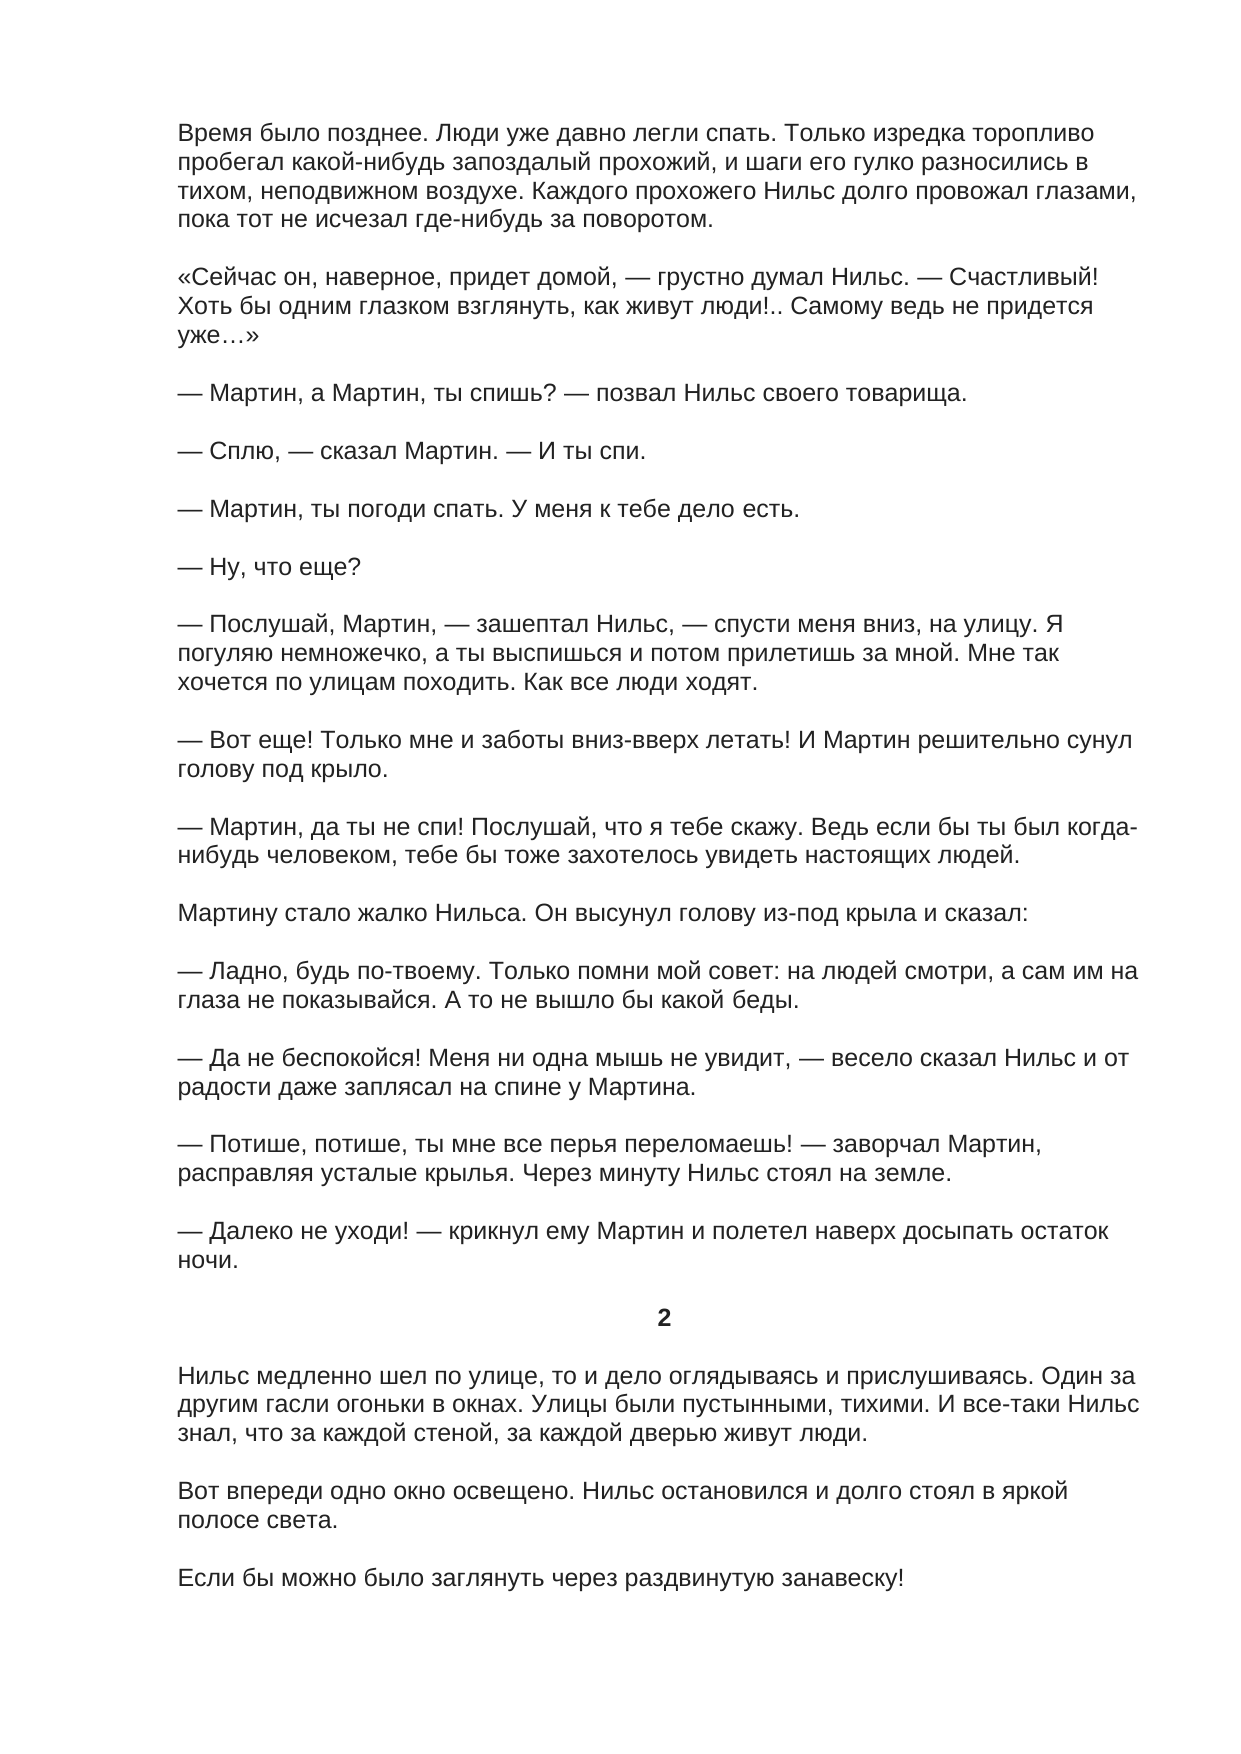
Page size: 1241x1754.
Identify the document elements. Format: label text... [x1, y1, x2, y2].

text — Ну, что еще? [177, 551, 1152, 580]
text — Да не беспокойся! Меня ни одна мышь не увидит, — весело сказал Нильс и от радости даже заплясал на спине у Мартина. [177, 1043, 1152, 1100]
text 2 [177, 1303, 1152, 1331]
text — Послушай, Мартин, — зашептал Нильс, — спусти меня вниз, на улицу. Я погуляю немножечко, а ты выспишься и потом прилетишь за мной. Мне так хочется по улицам походить. Как все люди ходят. [177, 609, 1152, 696]
text Вот впереди одно окно освещено. Нильс остановился и долго стоял в яркой полосе света. [177, 1476, 1152, 1533]
text — Потише, потише, ты мне все перья переломаешь! — заворчал Мартин, расправляя усталые крылья. Через минуту Нильс стоял на земле. [177, 1129, 1152, 1187]
text — Далеко не уходи! — крикнул ему Мартин и полетел наверх досыпать остаток ночи. [177, 1216, 1152, 1273]
text — Ладно, будь по-твоему. Только помни мой совет: на людей смотри, а сам им на глаза не показывайся. А то не вышло бы какой беды. [177, 956, 1152, 1013]
text Время было позднее. Люди уже давно легли спать. Только изредка торопливо пробегал какой-нибудь запоздалый прохожий, и шаги его гулко разносились в тихом, неподвижном воздухе. Каждого прохожего Нильс долго провожал глазами, пока тот не исчезал где-нибудь за поворотом. [177, 118, 1152, 233]
text — Вот еще! Только мне и заботы вниз-вверх летать! И Мартин решительно сунул голову под крыло. [177, 725, 1152, 782]
text Мартину стало жалко Нильса. Он высунул голову из-под крыла и сказал: [177, 898, 1152, 927]
text Если бы можно было заглянуть через раздвинутую занавеску! [177, 1563, 1152, 1591]
text — Мартин, да ты не спи! Послушай, что я тебе скажу. Ведь если бы ты был когда-нибудь человеком, тебе бы тоже захотелось увидеть настоящих людей. [177, 811, 1152, 869]
text — Мартин, а Мартин, ты спишь? — позвал Нильс своего товарища. [177, 378, 1152, 406]
text «Сейчас он, наверное, придет домой, — грустно думал Нильс. — Счастливый! Хоть бы одним глазком взглянуть, как живут люди!.. Самому ведь не придется уже…» [177, 262, 1152, 348]
text Нильс медленно шел по улице, то и дело оглядываясь и прислушиваясь. Один за другим гасли огоньки в окнах. Улицы были пустынными, тихими. И все-таки Нильс знал, что за каждой стеной, за каждой дверью живут люди. [177, 1361, 1152, 1447]
text — Мартин, ты погоди спать. У меня к тебе дело есть. [177, 493, 1152, 522]
text — Сплю, — сказал Мартин. — И ты спи. [177, 436, 1152, 464]
